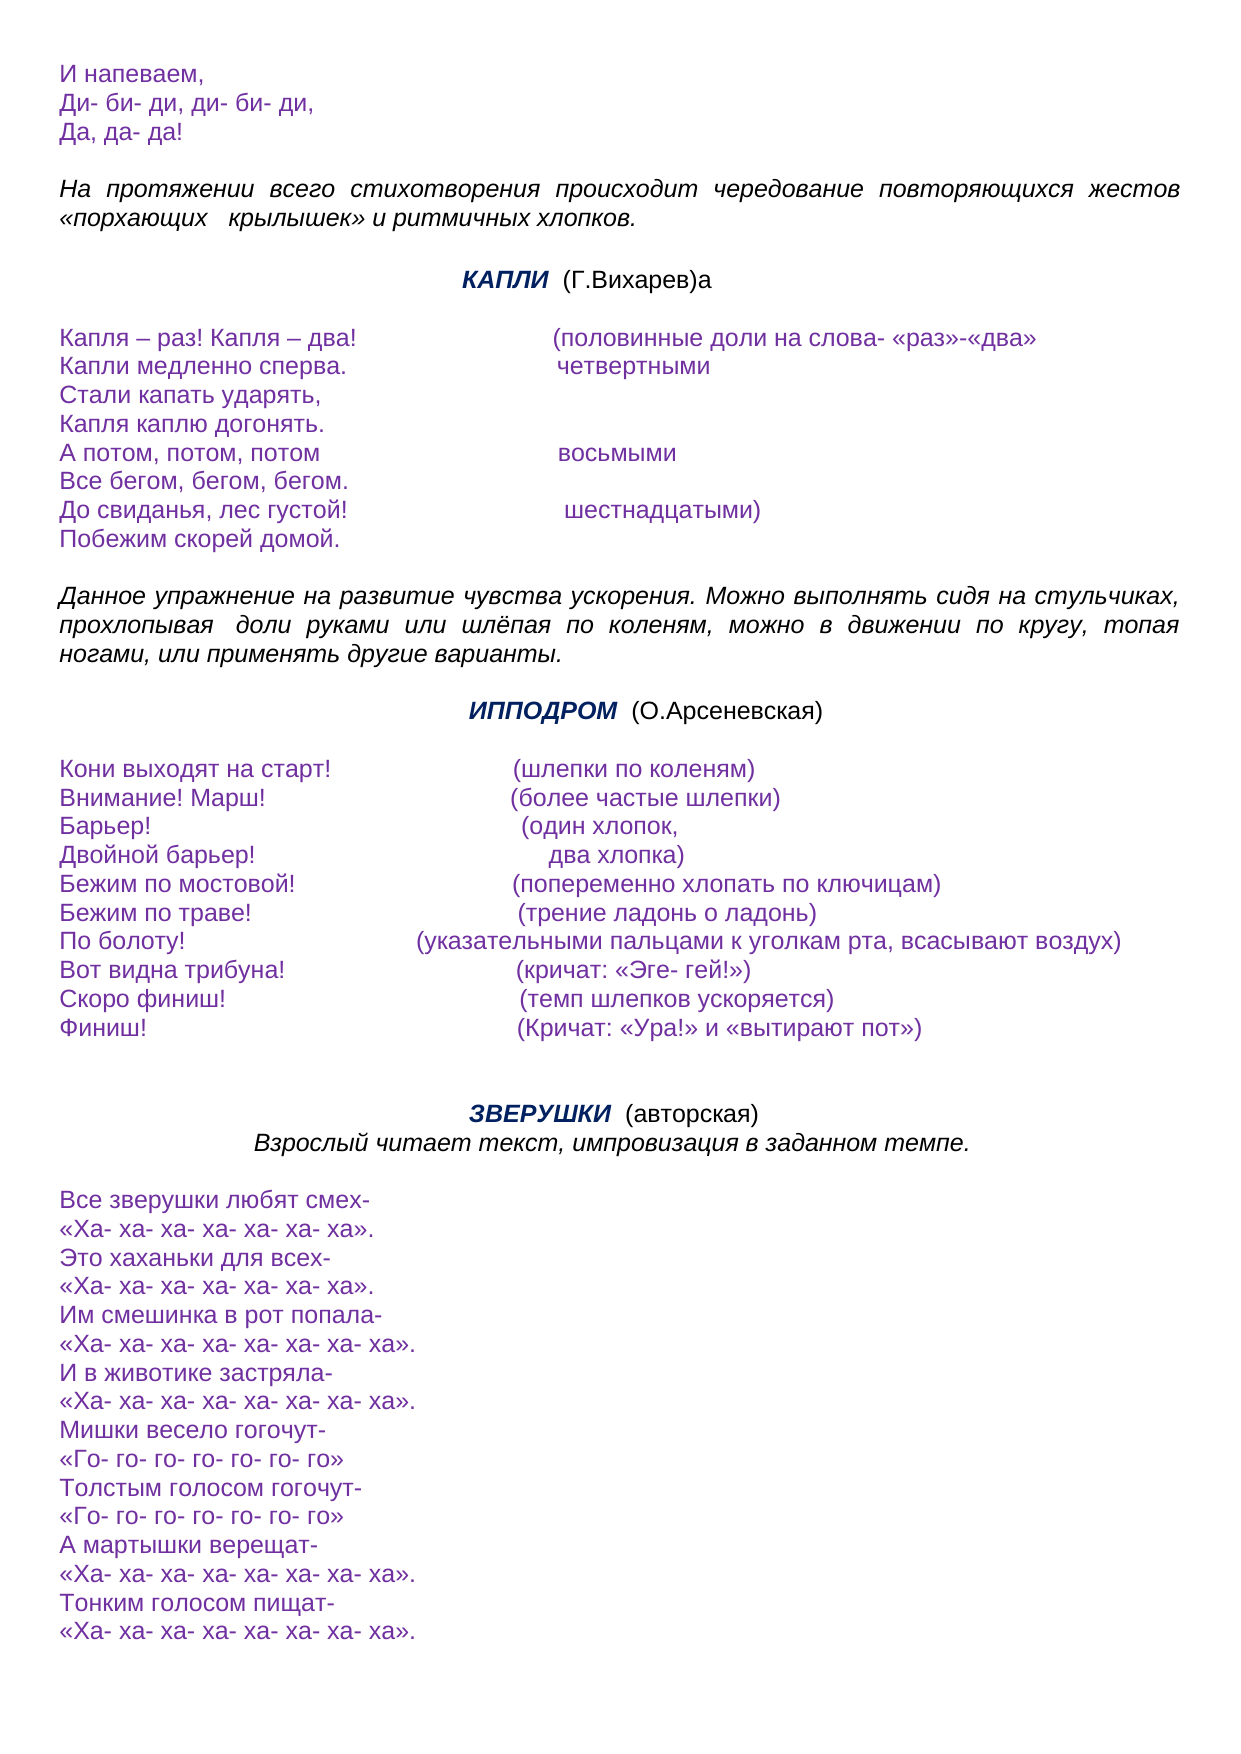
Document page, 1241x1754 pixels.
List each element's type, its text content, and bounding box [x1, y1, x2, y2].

text На протяжении всего стихотворения происходит чередование повторяющихся жестов «порхающих крылышек» и ритмичных хлопков. [59, 174, 1181, 232]
text По болоту! (указательными пальцами к уголкам рта, всасывают воздух) [59, 926, 1181, 955]
text «Ха- ха- ха- ха- ха- ха- ха». [59, 1271, 1181, 1300]
text Двойной барьер! два хлопка) [59, 840, 1181, 869]
text Внимание! Марш! (более частые шлепки) [59, 783, 1181, 811]
text Капля каплю догонять. [59, 409, 1181, 438]
text Данное упражнение на развитие чувства ускорения. Можно выполнять сидя на стульчиках, прохлопывая доли руками или шлёпая по коленям, можно в движении по кругу, топая ногами, или применять другие варианты. [59, 581, 1181, 668]
text Финиш! (Кричат: «Ура!» и «вытирают пот») [59, 1013, 1181, 1041]
text «Го- го- го- го- го- го- го» [59, 1501, 1181, 1530]
text «Ха- ха- ха- ха- ха- ха- ха- ха». [59, 1559, 1181, 1588]
text КАПЛИ (Г.Вихарев)а [59, 265, 1181, 294]
text «Ха- ха- ха- ха- ха- ха- ха- ха». [59, 1329, 1181, 1358]
text Им смешинка в рот попала- [59, 1300, 1181, 1329]
text Взрослый читает текст, импровизация в заданном темпе. [59, 1128, 1181, 1156]
text Бежим по траве! (трение ладонь о ладонь) [59, 898, 1181, 926]
text ИППОДРОМ (О.Арсеневская) [59, 696, 1181, 725]
text Мишки весело гогочут- [59, 1415, 1181, 1444]
text И напеваем, [59, 59, 1181, 88]
text Кони выходят на старт! (шлепки по коленям) [59, 754, 1181, 783]
text «Го- го- го- го- го- го- го» [59, 1444, 1181, 1473]
text До свиданья, лес густой! шестнадцатыми) [59, 495, 1181, 524]
text Стали капать ударять, [59, 380, 1181, 409]
text Барьер! (один хлопок, [59, 811, 1181, 840]
text «Ха- ха- ха- ха- ха- ха- ха- ха». [59, 1386, 1181, 1415]
text ЗВЕРУШКИ (авторская) [59, 1099, 1181, 1128]
text Вот видна трибуна! (кричат: «Эге- гей!») [59, 955, 1181, 984]
text Побежим скорей домой. [59, 524, 1181, 553]
text Да, да- да! [59, 117, 1181, 145]
text «Ха- ха- ха- ха- ха- ха- ха». [59, 1214, 1181, 1243]
text Все бегом, бегом, бегом. [59, 466, 1181, 495]
text Тонким голосом пищат- [59, 1588, 1181, 1616]
text Ди- би- ди, ди- би- ди, [59, 88, 1181, 117]
text «Ха- ха- ха- ха- ха- ха- ха- ха». [59, 1616, 1181, 1645]
text А мартышки верещат- [59, 1530, 1181, 1559]
text Капли медленно сперва. четвертными [59, 351, 1181, 380]
text Толстым голосом гогочут- [59, 1473, 1181, 1501]
text Капля – раз! Капля – два! (половинные доли на слова- «раз»-«два» [59, 323, 1181, 351]
text Это хаханьки для всех- [59, 1243, 1181, 1271]
text И в животике застряла- [59, 1358, 1181, 1386]
text Бежим по мостовой! (попеременно хлопать по ключицам) [59, 869, 1181, 898]
text Скоро финиш! (темп шлепков ускоряется) [59, 984, 1181, 1013]
text А потом, потом, потом восьмыми [59, 438, 1181, 466]
text Все зверушки любят смех- [59, 1185, 1181, 1214]
